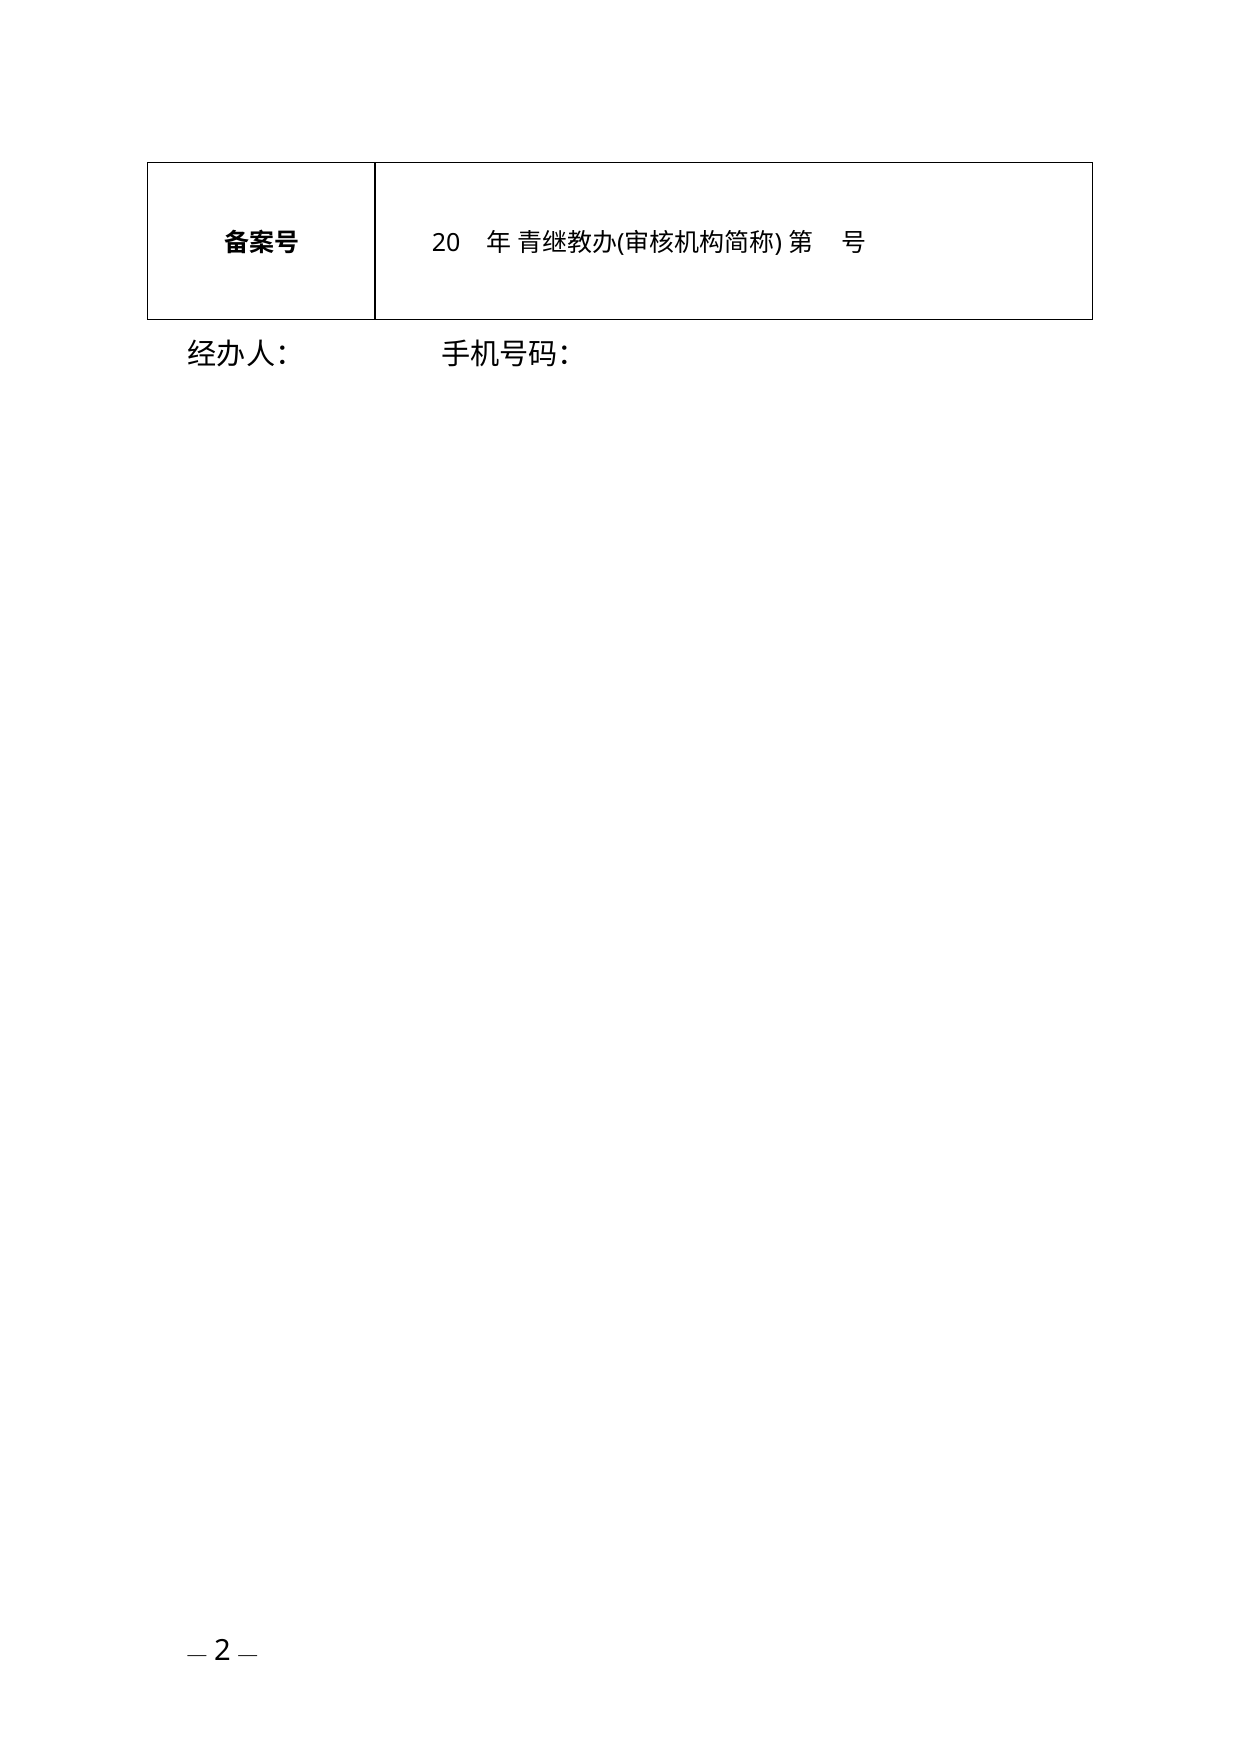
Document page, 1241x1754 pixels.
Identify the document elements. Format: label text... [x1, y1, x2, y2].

table_cell 20 年 青继教办(审核机构简称) 第 号 [376, 163, 1092, 318]
text 经办人： 手机号码： [187, 320, 1053, 384]
table_cell 备案号 [148, 163, 374, 318]
